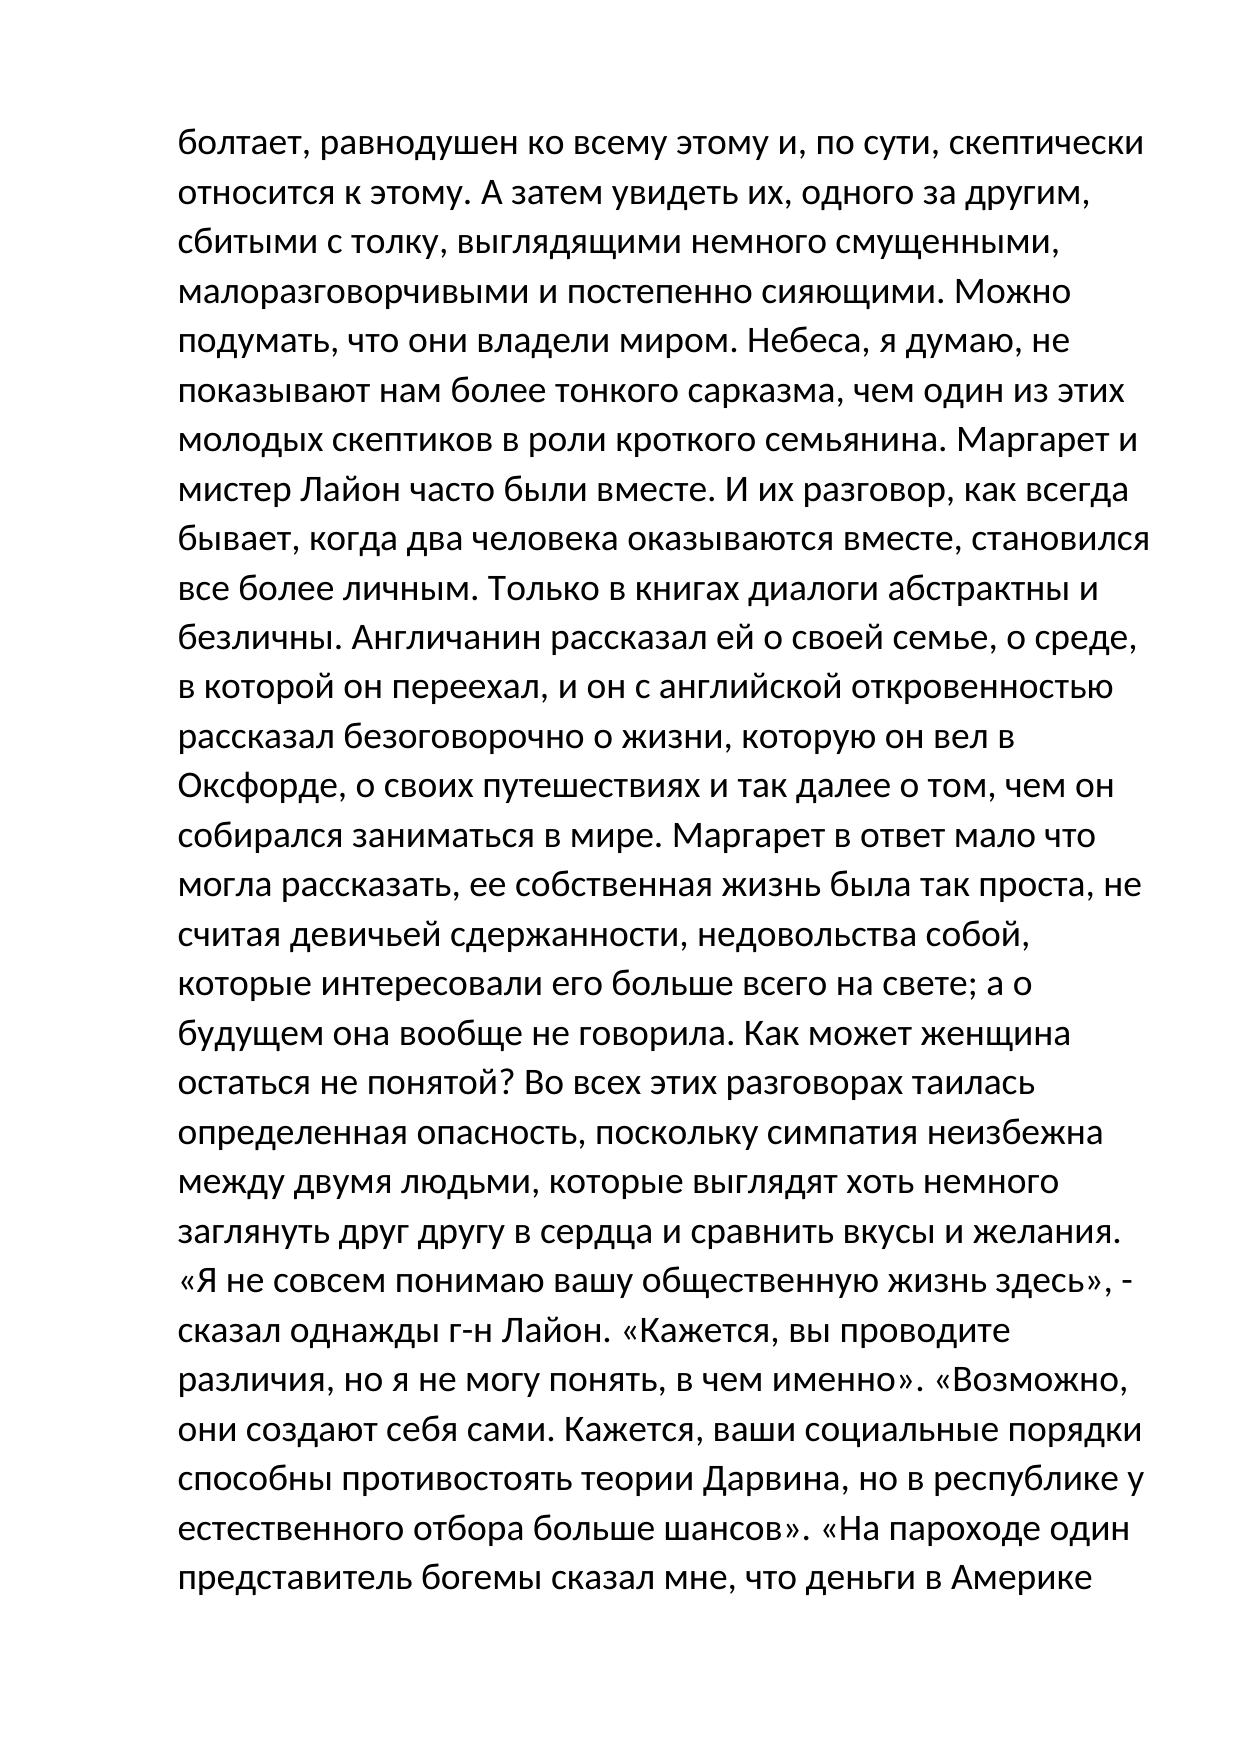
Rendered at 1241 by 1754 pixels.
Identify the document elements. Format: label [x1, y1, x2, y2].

text [177, 118, 1152, 1599]
